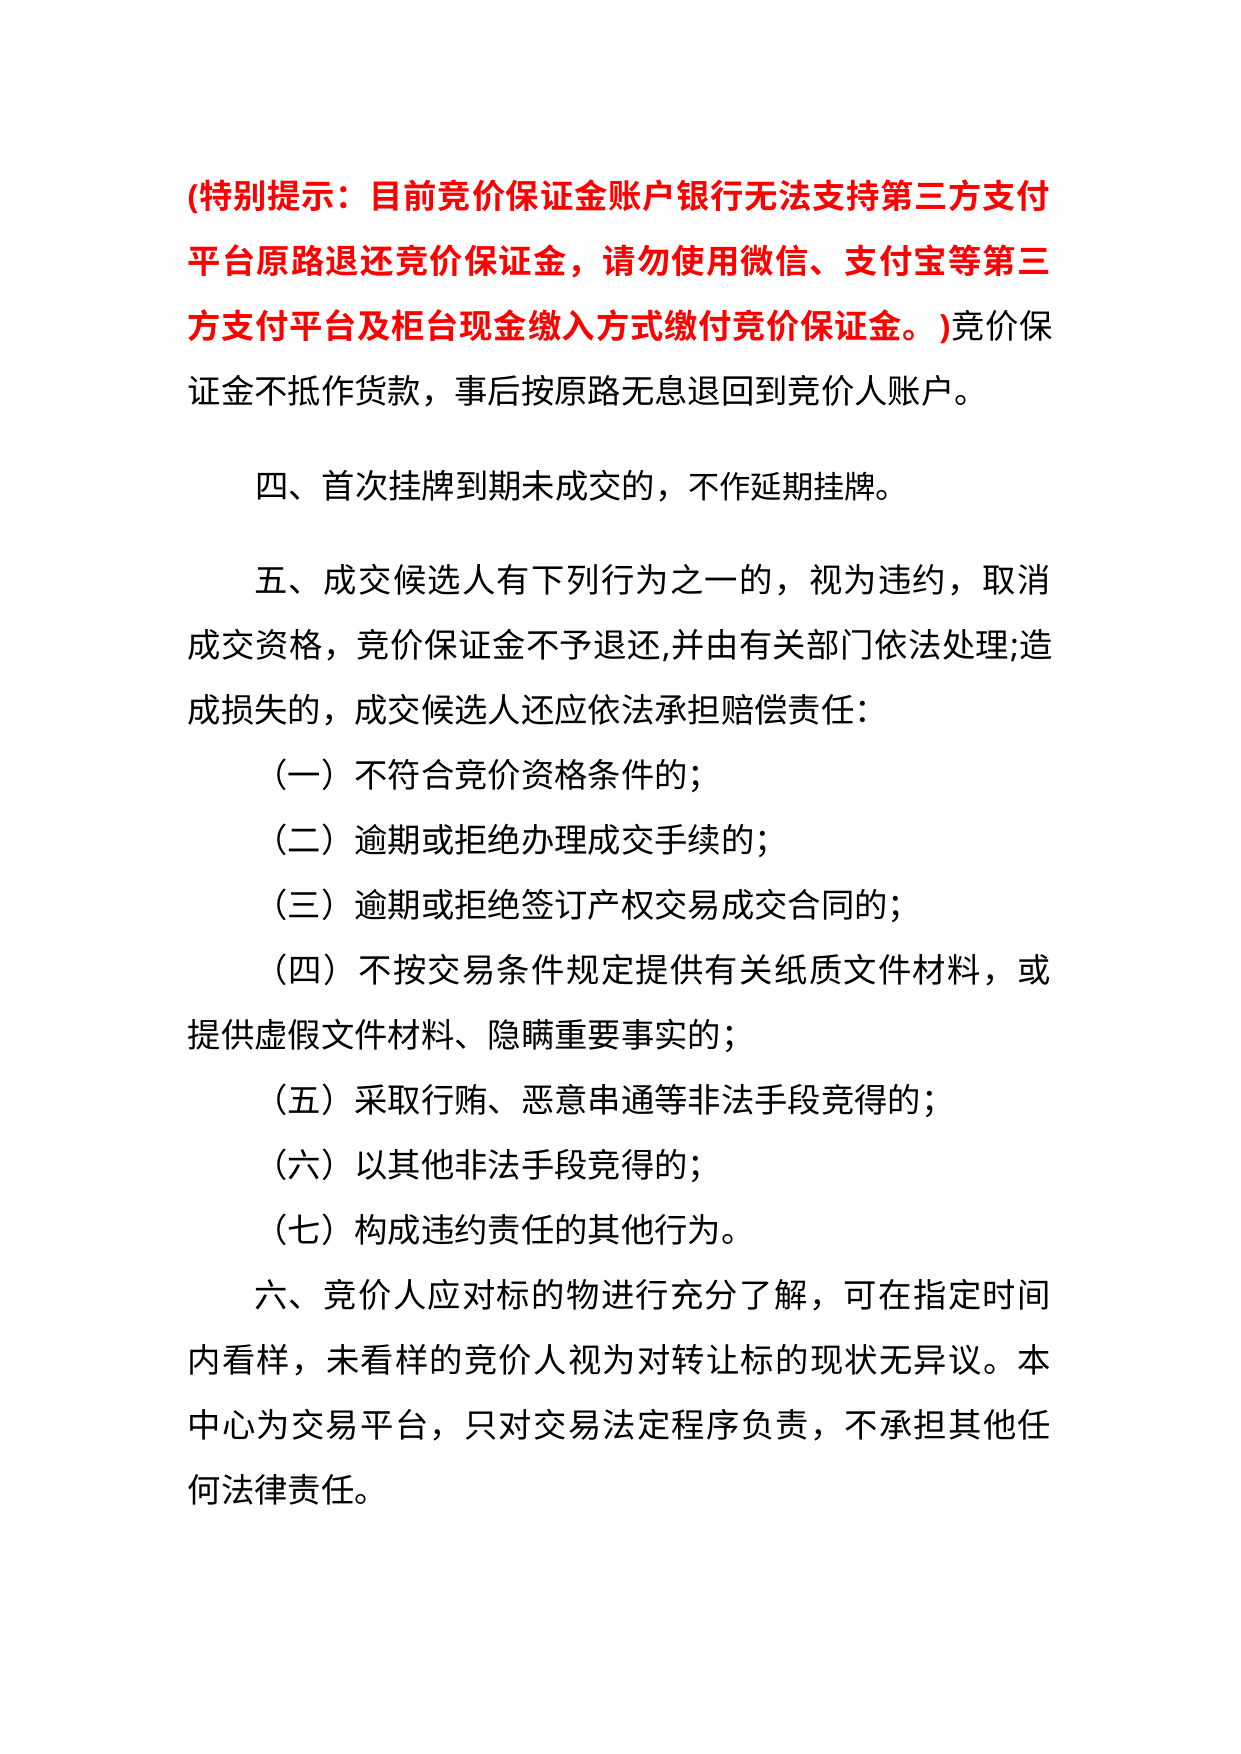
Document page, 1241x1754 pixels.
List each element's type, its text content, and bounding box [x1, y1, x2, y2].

text 五、成交候选人有下列行为之一的，视为违约，取消成交资格，竞价保证金不予退还,并由有关部门依法处理;造成损失的，成交候选人还应依法承担赔偿责任： [187, 545, 1053, 740]
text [187, 162, 1053, 422]
text （四）不按交易条件规定提供有关纸质文件材料，或提供虚假文件材料、隐瞒重要事实的； [187, 935, 1053, 1065]
text 四、首次挂牌到期未成交的，不作延期挂牌。 [187, 451, 1053, 516]
text （七）构成违约责任的其他行为。 [187, 1195, 1053, 1260]
text 六、竞价人应对标的物进行充分了解，可在指定时间内看样，未看样的竞价人视为对转让标的现状无异议。本中心为交易平台，只对交易法定程序负责，不承担其他任何法律责任。 [187, 1260, 1053, 1520]
text （六）以其他非法手段竞得的； [187, 1130, 1053, 1195]
text （五）采取行贿、恶意串通等非法手段竞得的； [187, 1065, 1053, 1130]
text （二）逾期或拒绝办理成交手续的； [187, 805, 1053, 870]
text （一）不符合竞价资格条件的； [187, 740, 1053, 805]
text （三）逾期或拒绝签订产权交易成交合同的； [187, 870, 1053, 935]
